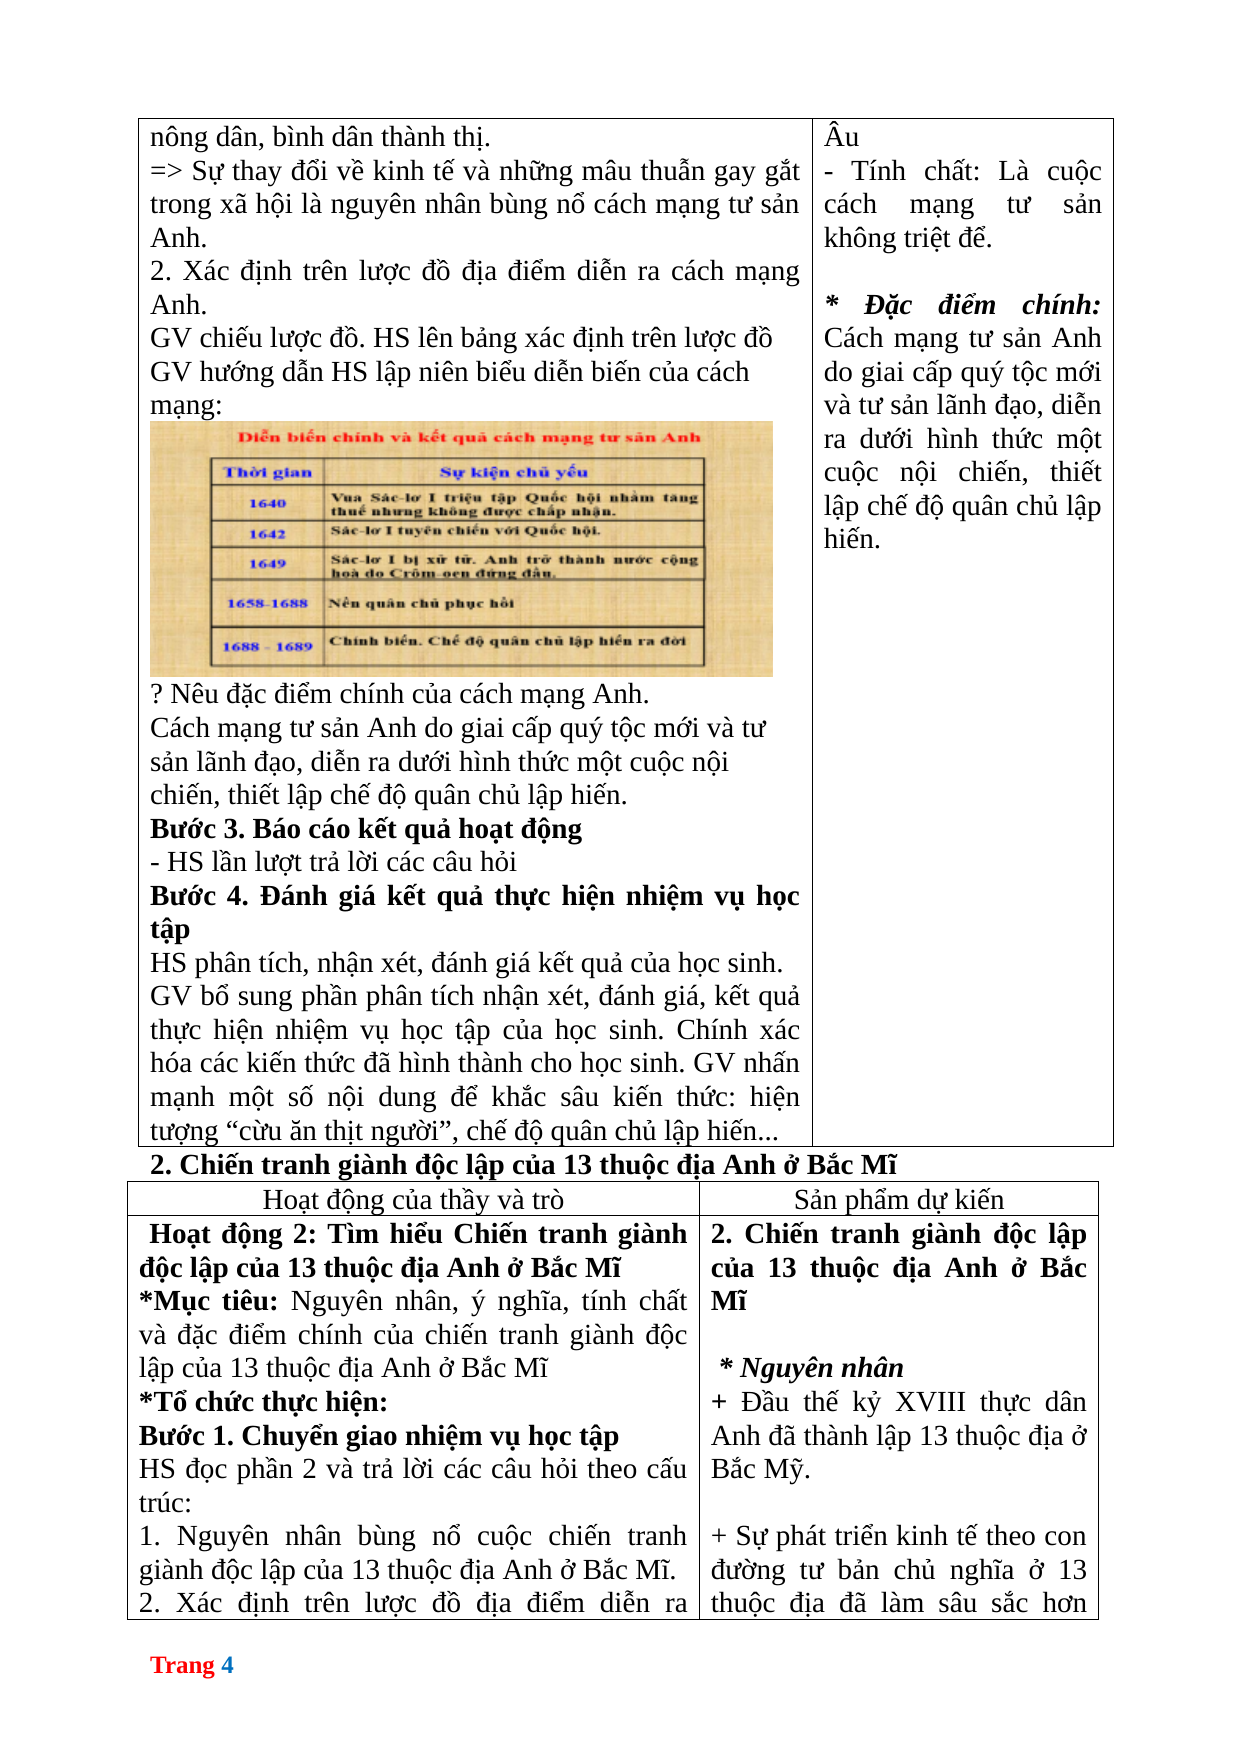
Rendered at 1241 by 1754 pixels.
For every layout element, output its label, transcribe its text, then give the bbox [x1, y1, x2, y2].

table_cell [700, 1216, 1098, 1619]
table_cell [139, 119, 812, 1146]
table_header Sản phẩm dự kiến [700, 1182, 1098, 1215]
table_header Hoạt động của thầy và trò [128, 1182, 699, 1215]
picture [150, 421, 773, 677]
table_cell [128, 1216, 699, 1619]
text 2. Chiến tranh giành độc lập của 13 thuộc địa Anh ở Bắc Mĩ [150, 1147, 1122, 1181]
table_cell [813, 119, 1113, 1146]
